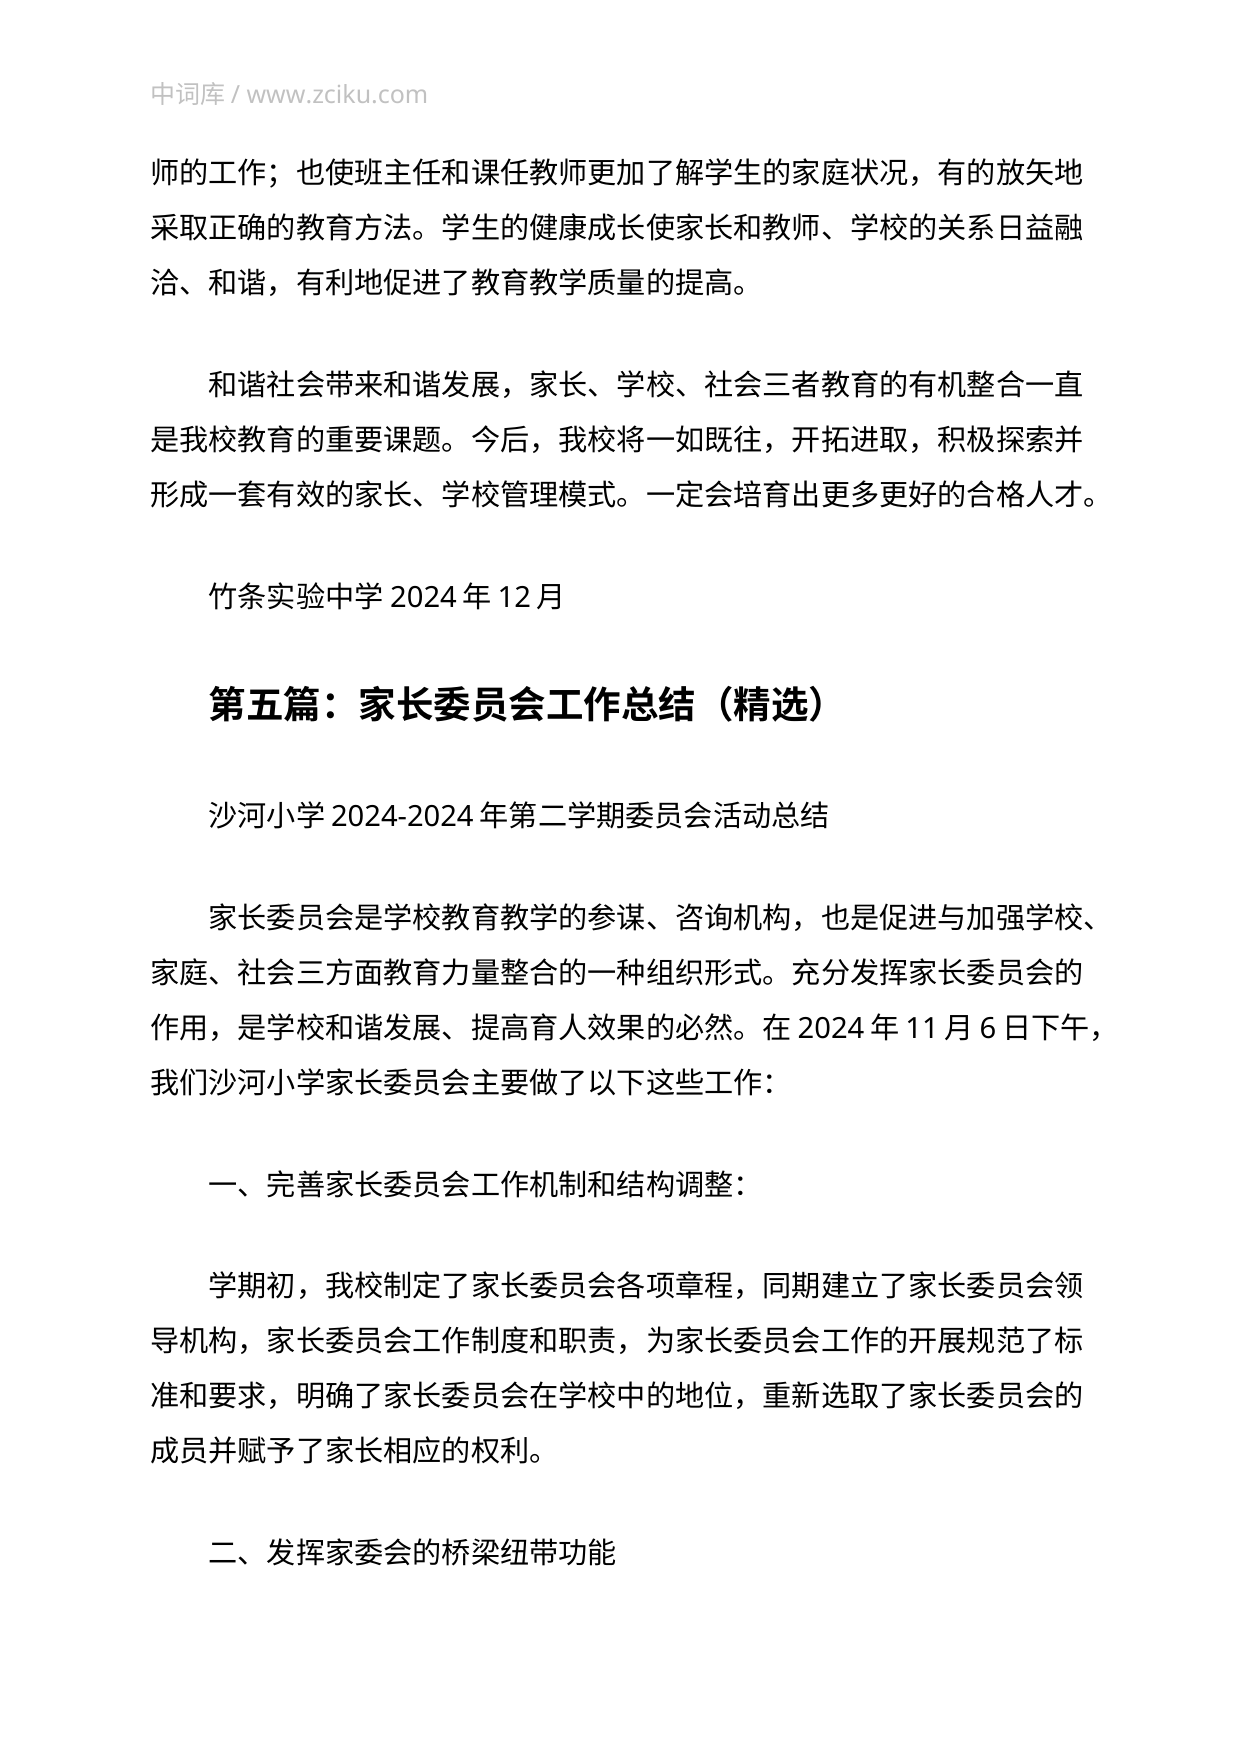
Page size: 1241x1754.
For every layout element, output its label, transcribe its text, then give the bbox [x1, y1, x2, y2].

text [150, 150, 1090, 302]
text 一、完善家长委员会工作机制和结构调整： [150, 1161, 1090, 1203]
text 二、发挥家委会的桥梁纽带功能 [150, 1529, 1090, 1572]
text 沙河小学2024-2024年第二学期委员会活动总结 [150, 792, 1090, 835]
text 第五篇：家长委员会工作总结（精选） [150, 675, 1090, 729]
text 学期初，我校制定了家长委员会各项章程，同期建立了家长委员会领导机构，家长委员会工作制度和职责，为家长委员会工作的开展规范了标准和要求，明确了家长委员会在学校中的地位，重新选取了家长委员会的成员并赋予了家长相应的权利。 [150, 1263, 1090, 1470]
text 和谐社会带来和谐发展，家长、学校、社会三者教育的有机整合一直是我校教育的重要课题。今后，我校将一如既往，开拓进取，积极探索并形成一套有效的家长、学校管理模式。一定会培育出更多更好的合格人才。 [150, 362, 1090, 514]
text 竹条实验中学 2024年12月 [150, 573, 1090, 616]
text 家长委员会是学校教育教学的参谋、咨询机构，也是促进与加强学校、家庭、社会三方面教育力量整合的一种组织形式。充分发挥家长委员会的作用，是学校和谐发展、提高育人效果的必然。在2024年11月6日下午，我们沙河小学家长委员会主要做了以下这些工作： [150, 894, 1090, 1102]
